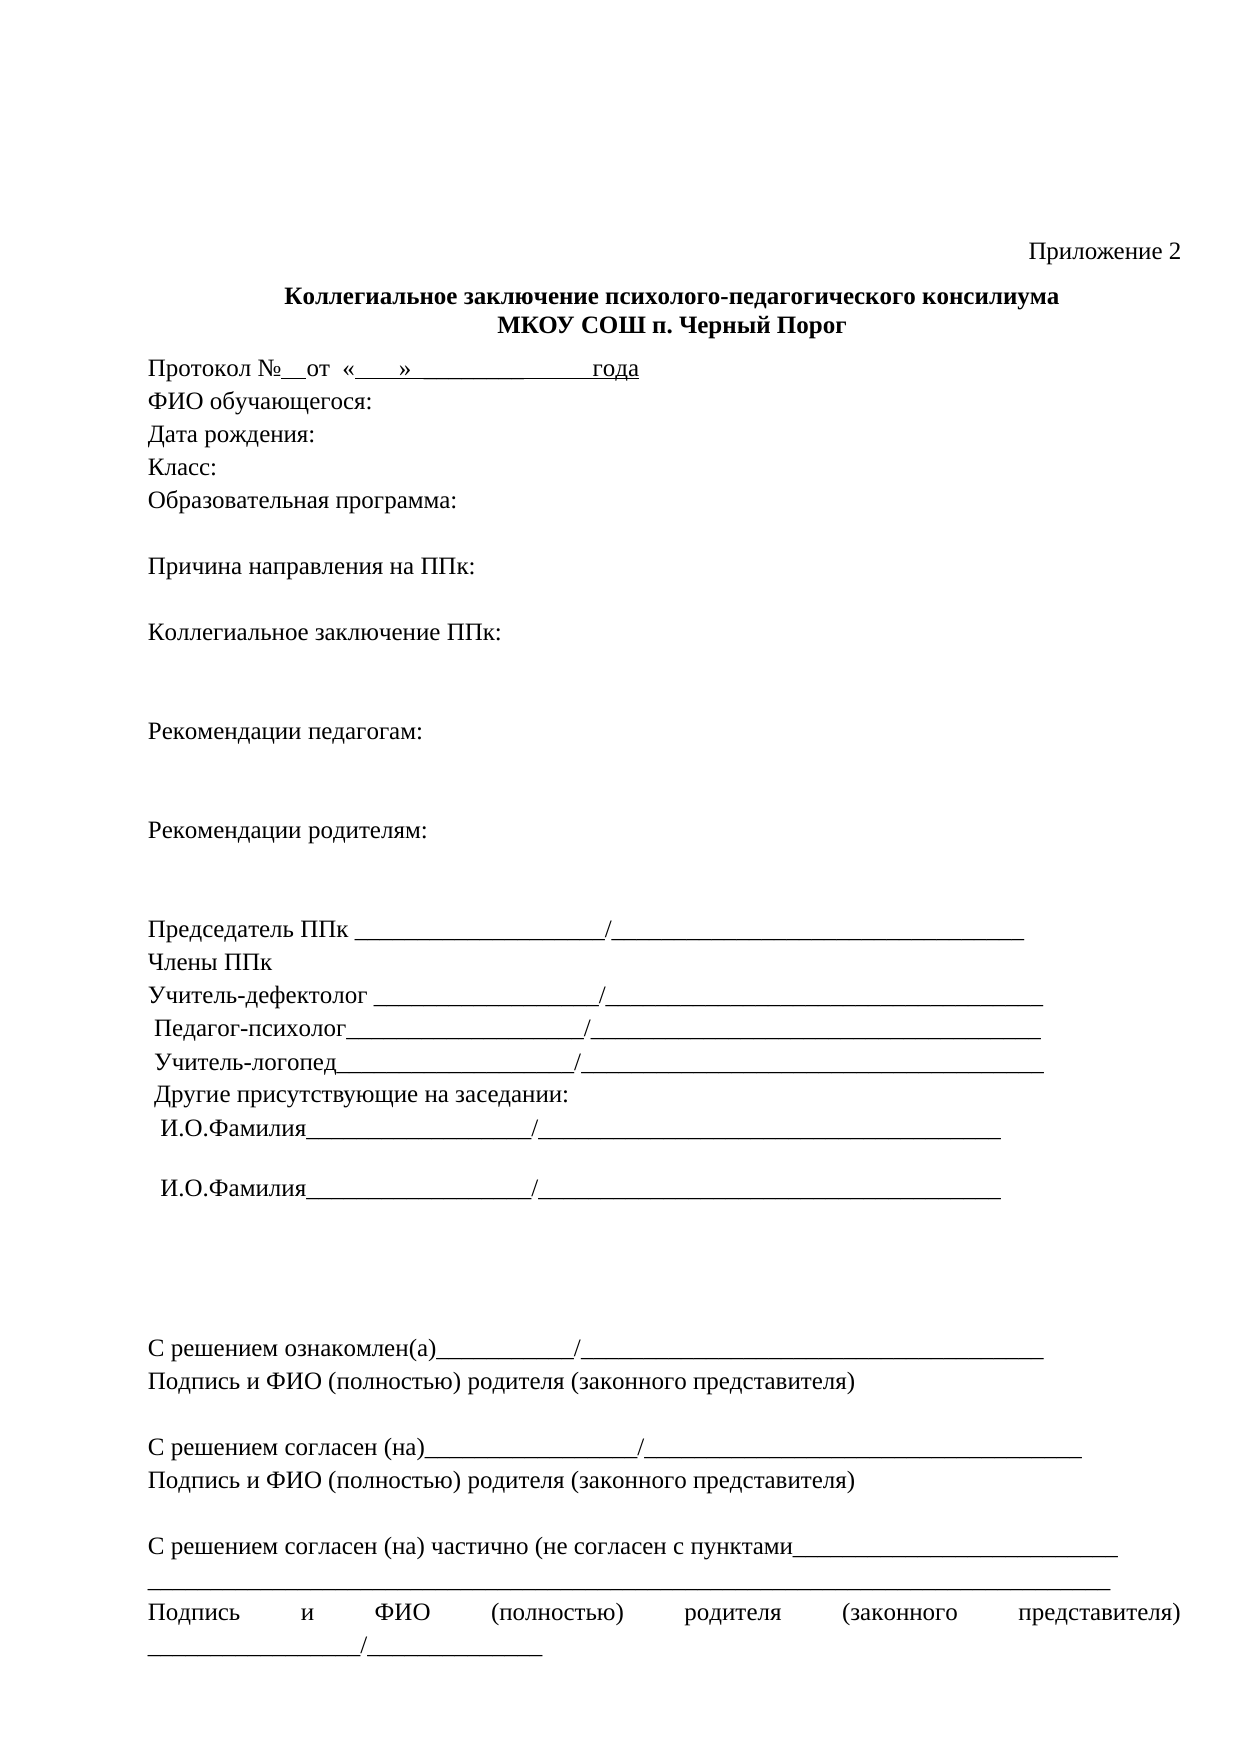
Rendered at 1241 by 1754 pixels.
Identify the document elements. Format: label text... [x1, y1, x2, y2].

text Класс: [148, 452, 1181, 481]
text Причина направления на ППк: [148, 551, 1181, 580]
text Приложение 2 [148, 236, 1181, 265]
text Подпись и ФИО (полностью) родителя (законного представителя) [148, 1465, 1181, 1493]
text Образовательная программа: [148, 485, 1181, 514]
text И.О.Фамилия__________________/_____________________________________ [148, 1173, 1181, 1202]
text Рекомендации педагогам: [148, 716, 1181, 745]
text МКОУ СОШ п. Черный Порог [148, 310, 1181, 339]
text Председатель ППк ____________________/_________________________________ [148, 914, 1181, 943]
text ФИО обучающегося: [148, 386, 1181, 415]
text Протокол № от « » ________ года [148, 353, 1181, 382]
text Педагог-психолог___________________/____________________________________ [148, 1013, 1181, 1042]
text Члены ППк [148, 947, 1181, 976]
text Дата рождения: [148, 419, 1181, 448]
text Коллегиальное заключение ППк: [148, 617, 1181, 646]
text Рекомендации родителям: [148, 815, 1181, 844]
text Коллегиальное заключение психолого-педагогического консилиума [148, 279, 1181, 310]
text _____________________________________________________________________________ [148, 1564, 1181, 1593]
text С решением согласен (на) частично (не согласен с пунктами__________________________ [148, 1531, 1181, 1559]
text С решением ознакомлен(а)___________/_____________________________________ [148, 1333, 1181, 1361]
text И.О.Фамилия__________________/_____________________________________ [148, 1113, 1181, 1141]
text Подпись и ФИО (полностью) родителя (законного представителя) _________________/______________ [148, 1597, 1181, 1659]
text Учитель-логопед___________________/_____________________________________ [148, 1047, 1181, 1075]
text С решением согласен (на)_________________/___________________________________ [148, 1432, 1181, 1461]
text Подпись и ФИО (полностью) родителя (законного представителя) [148, 1366, 1181, 1394]
text Учитель-дефектолог __________________/___________________________________ [148, 981, 1181, 1009]
text Другие присутствующие на заседании: [148, 1079, 1181, 1108]
